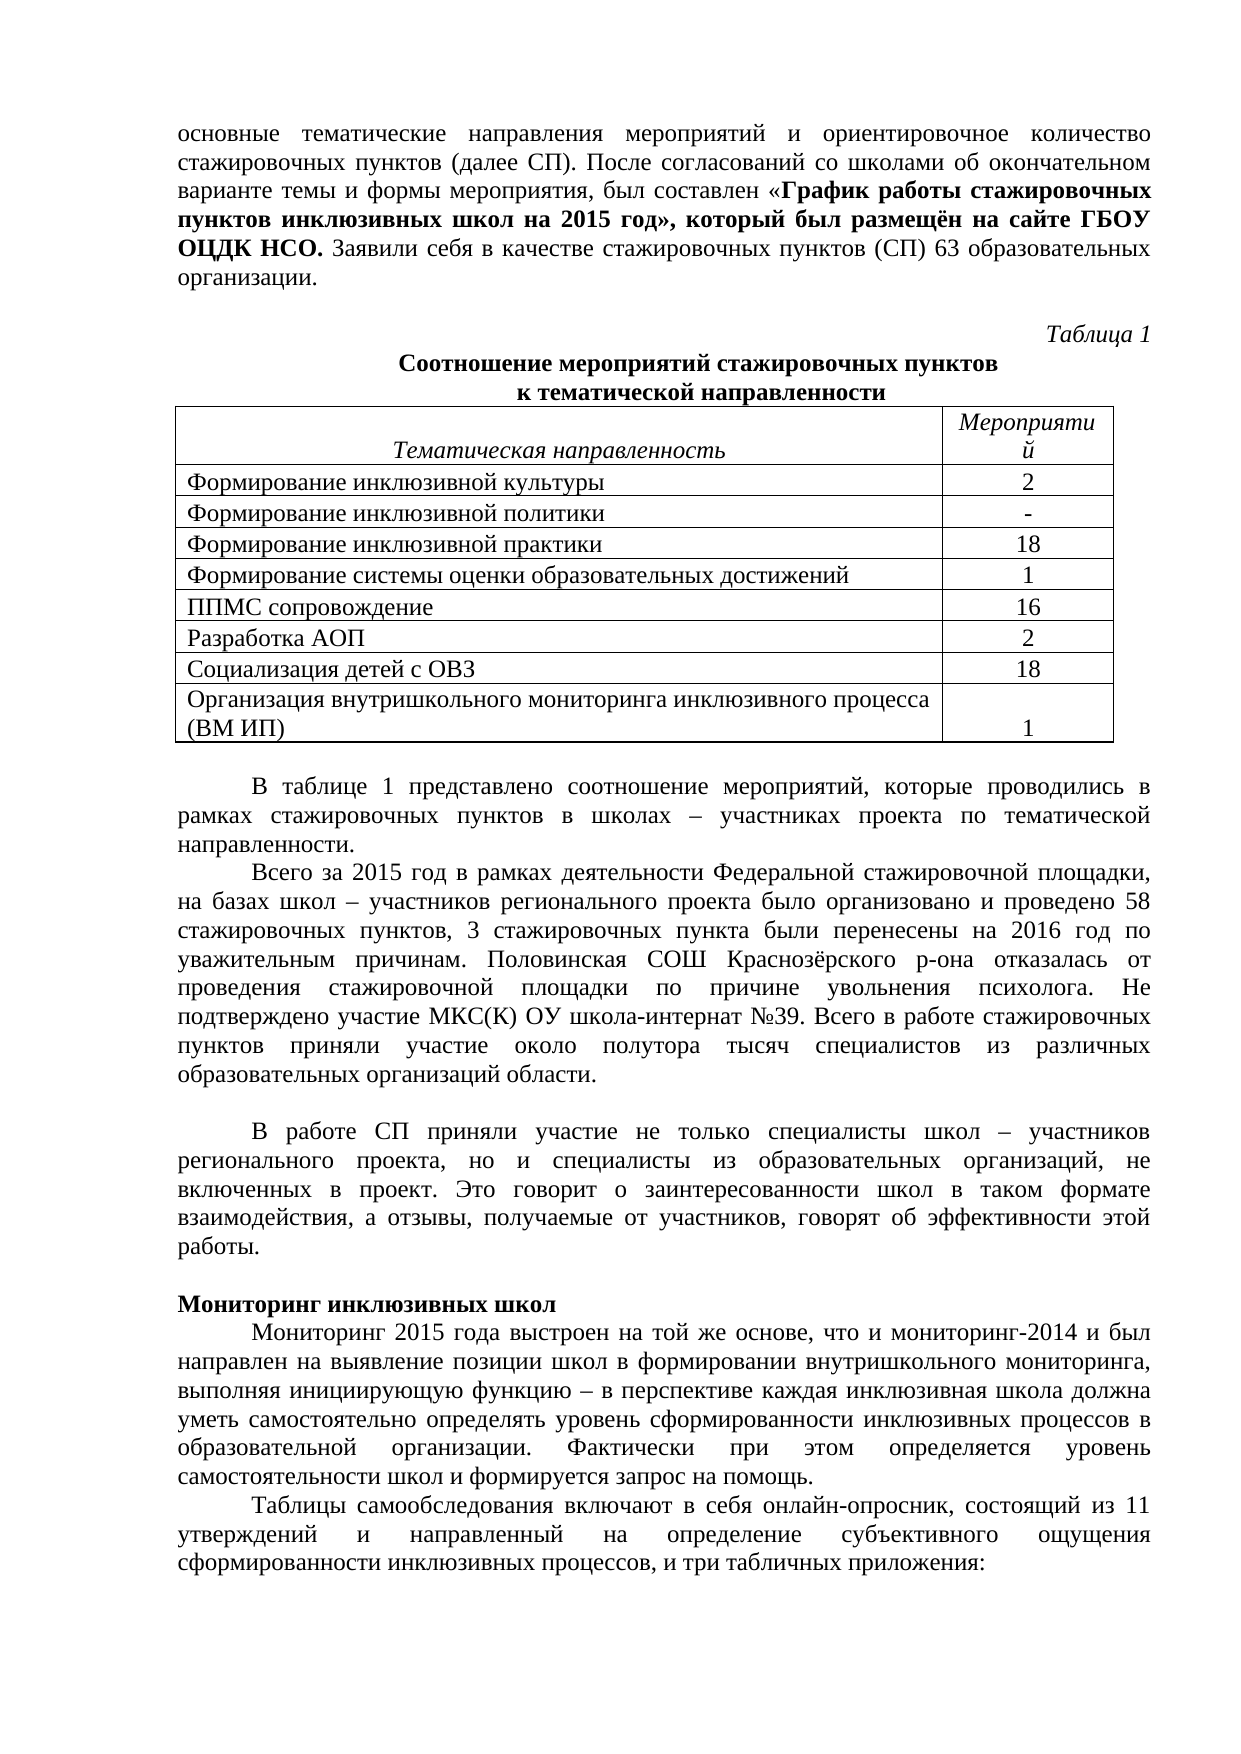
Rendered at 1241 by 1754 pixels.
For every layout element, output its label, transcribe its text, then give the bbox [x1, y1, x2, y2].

table_header Мероприятий [943, 407, 1113, 464]
table_cell - [943, 496, 1113, 527]
table_cell 1 [943, 684, 1113, 741]
table_cell Разработка АОП [176, 621, 942, 652]
table_cell ППМС сопровождение [176, 590, 942, 620]
table_cell Формирование инклюзивной культуры [176, 465, 942, 495]
text Мониторинг 2015 года выстроен на той же основе, что и мониторинг-2014 и был направлен на выявление позиции школ в формировании внутришкольного мониторинга, выполняя инициирующую функцию – в перспективе каждая инклюзивная школа должна уметь самостоятельно определять уровень сформированности инклюзивных процессов в образовательной организации. Фактически при этом определяется уровень самостоятельности школ и формируется запрос на помощь. [177, 1317, 1152, 1490]
table_cell 2 [943, 465, 1113, 495]
text Всего за 2015 год в рамках деятельности Федеральной стажировочной площадки, на базах школ – участников регионального проекта было организовано и проведено 58 стажировочных пунктов, 3 стажировочных пункта были перенесены на 2016 год по уважительным причинам. Половинская СОШ Краснозёрского р-она отказалась от проведения стажировочной площадки по причине увольнения психолога. Не подтверждено участие МКС(К) ОУ школа-интернат №39. Всего в работе стажировочных пунктов приняли участие около полутора тысяч специалистов из различных образовательных организаций области. [177, 857, 1152, 1087]
table_cell Организация внутришкольного мониторинга инклюзивного процесса (ВМ ИП) [176, 684, 942, 741]
table_header Тематическая направленность [176, 407, 942, 464]
table_cell 18 [943, 528, 1113, 558]
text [177, 118, 1152, 204]
text Таблица 1 [251, 319, 1152, 348]
table_cell 16 [943, 590, 1113, 620]
table_cell 18 [943, 653, 1113, 683]
table_cell Социализация детей с ОВЗ [176, 653, 942, 683]
table_cell 2 [943, 621, 1113, 652]
text Мониторинг инклюзивных школ [177, 1289, 1152, 1317]
text В таблице 1 представлено соотношение мероприятий, которые проводились в рамках стажировочных пунктов в школах – участниках проекта по тематической направленности. [177, 771, 1152, 857]
table_cell Формирование инклюзивной практики [176, 528, 942, 558]
text В работе СП приняли участие не только специалисты школ – участников регионального проекта, но и специалисты из образовательных организаций, не включенных в проект. Это говорит о заинтересованности школ в таком формате взаимодействия, а отзывы, получаемые от участников, говорят об эффективности этой работы. [177, 1116, 1152, 1260]
table_cell Формирование инклюзивной политики [176, 496, 942, 527]
table_cell Формирование системы оценки образовательных достижений [176, 559, 942, 589]
table_cell 1 [943, 559, 1113, 589]
text Соотношение мероприятий стажировочных пунктов к тематической направленности [251, 348, 1152, 406]
text Таблицы самообследования включают в себя онлайн-опросник, состоящий из 11 утверждений и направленный на определение субъективного ощущения сформированности инклюзивных процессов, и три табличных приложения: [177, 1490, 1152, 1576]
